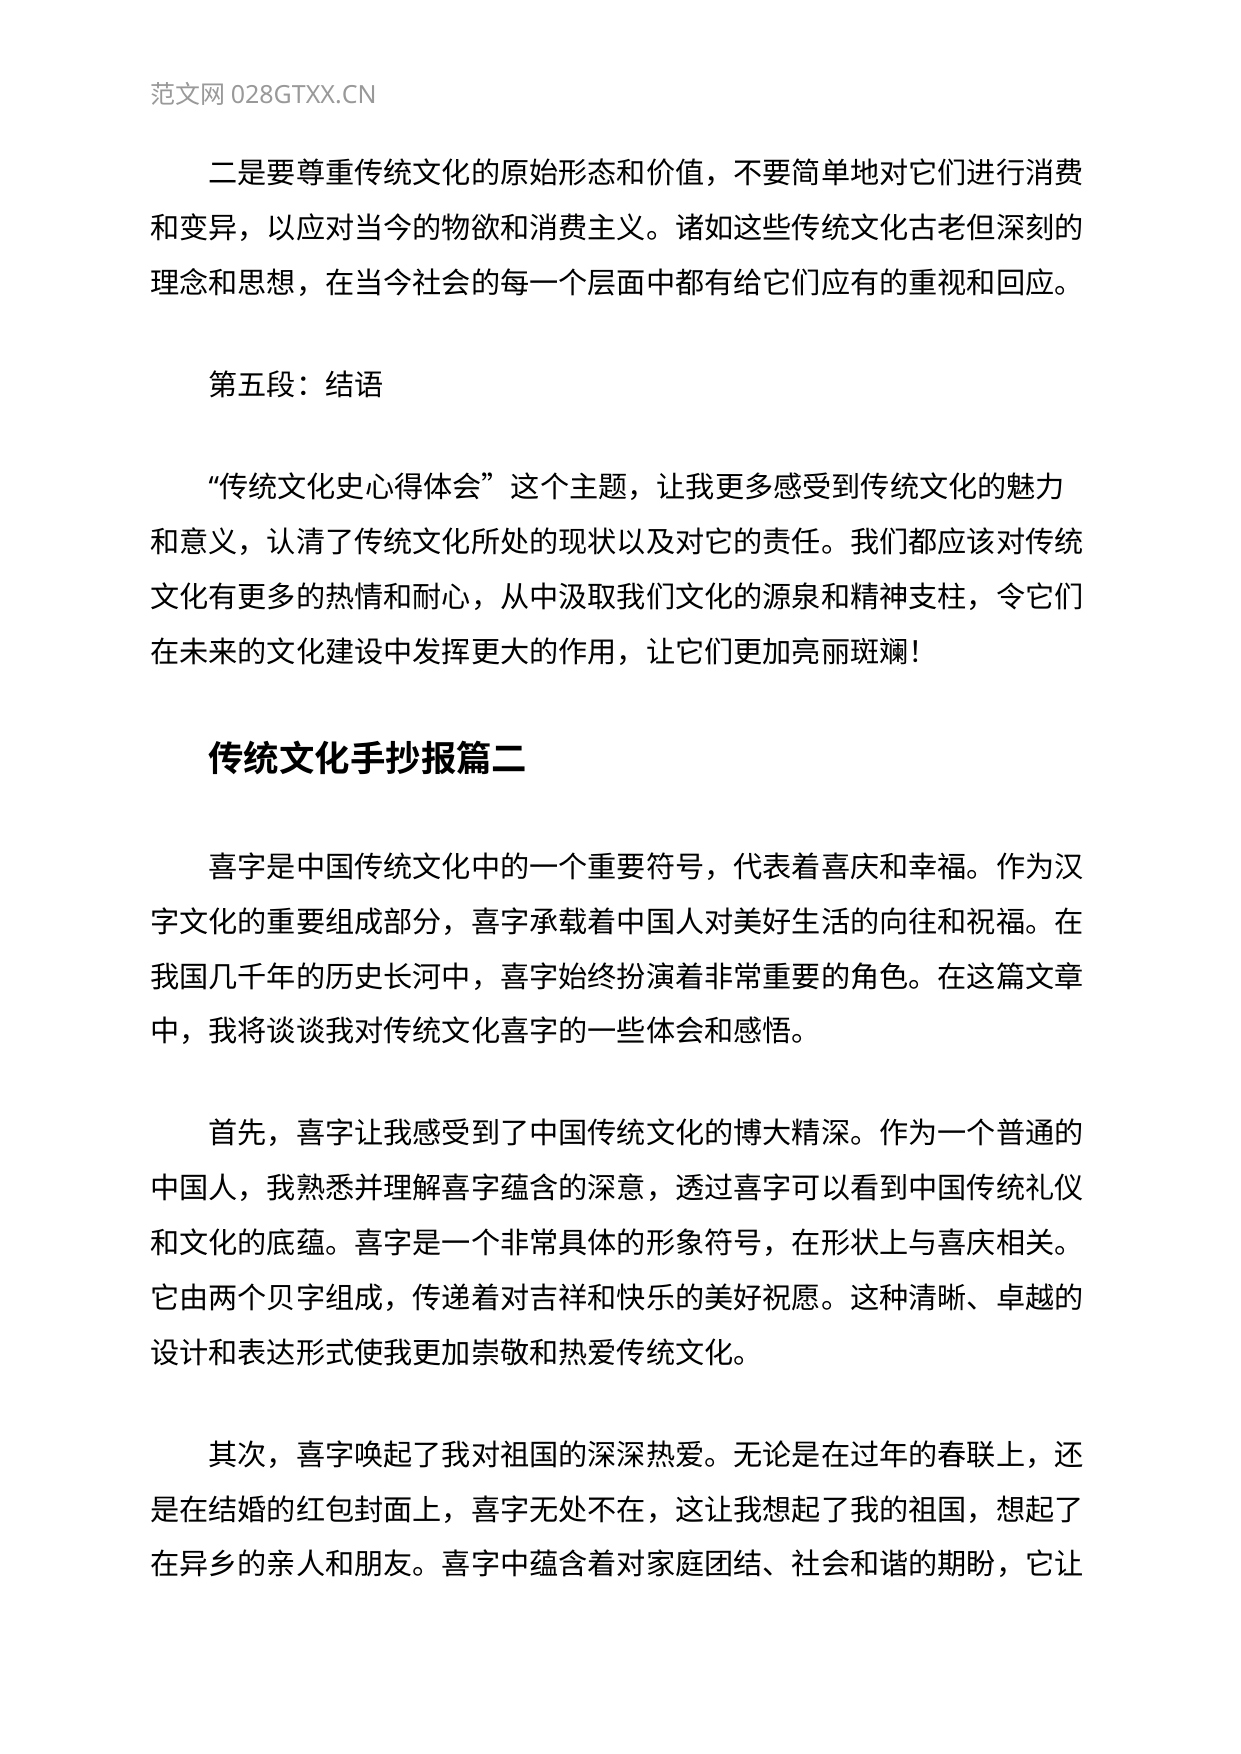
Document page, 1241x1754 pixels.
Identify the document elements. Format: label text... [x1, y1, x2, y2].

text 第五段：结语 [150, 362, 1090, 404]
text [150, 1431, 1090, 1583]
text 传统文化手抄报篇二 [150, 730, 1090, 781]
text “传统文化史心得体会”这个主题，让我更多感受到传统文化的魅力和意义，认清了传统文化所处的现状以及对它的责任。我们都应该对传统文化有更多的热情和耐心，从中汲取我们文化的源泉和精神支柱，令它们在未来的文化建设中发挥更大的作用，让它们更加亮丽斑斓！ [150, 463, 1090, 670]
text 二是要尊重传统文化的原始形态和价值，不要简单地对它们进行消费和变异，以应对当今的物欲和消费主义。诸如这些传统文化古老但深刻的理念和思想，在当今社会的每一个层面中都有给它们应有的重视和回应。 [150, 150, 1090, 302]
text 首先，喜字让我感受到了中国传统文化的博大精深。作为一个普通的中国人，我熟悉并理解喜字蕴含的深意，透过喜字可以看到中国传统礼仪和文化的底蕴。喜字是一个非常具体的形象符号，在形状上与喜庆相关。它由两个贝字组成，传递着对吉祥和快乐的美好祝愿。这种清晰、卓越的设计和表达形式使我更加崇敬和热爱传统文化。 [150, 1110, 1090, 1372]
text 喜字是中国传统文化中的一个重要符号，代表着喜庆和幸福。作为汉字文化的重要组成部分，喜字承载着中国人对美好生活的向往和祝福。在我国几千年的历史长河中，喜字始终扮演着非常重要的角色。在这篇文章中，我将谈谈我对传统文化喜字的一些体会和感悟。 [150, 843, 1090, 1050]
